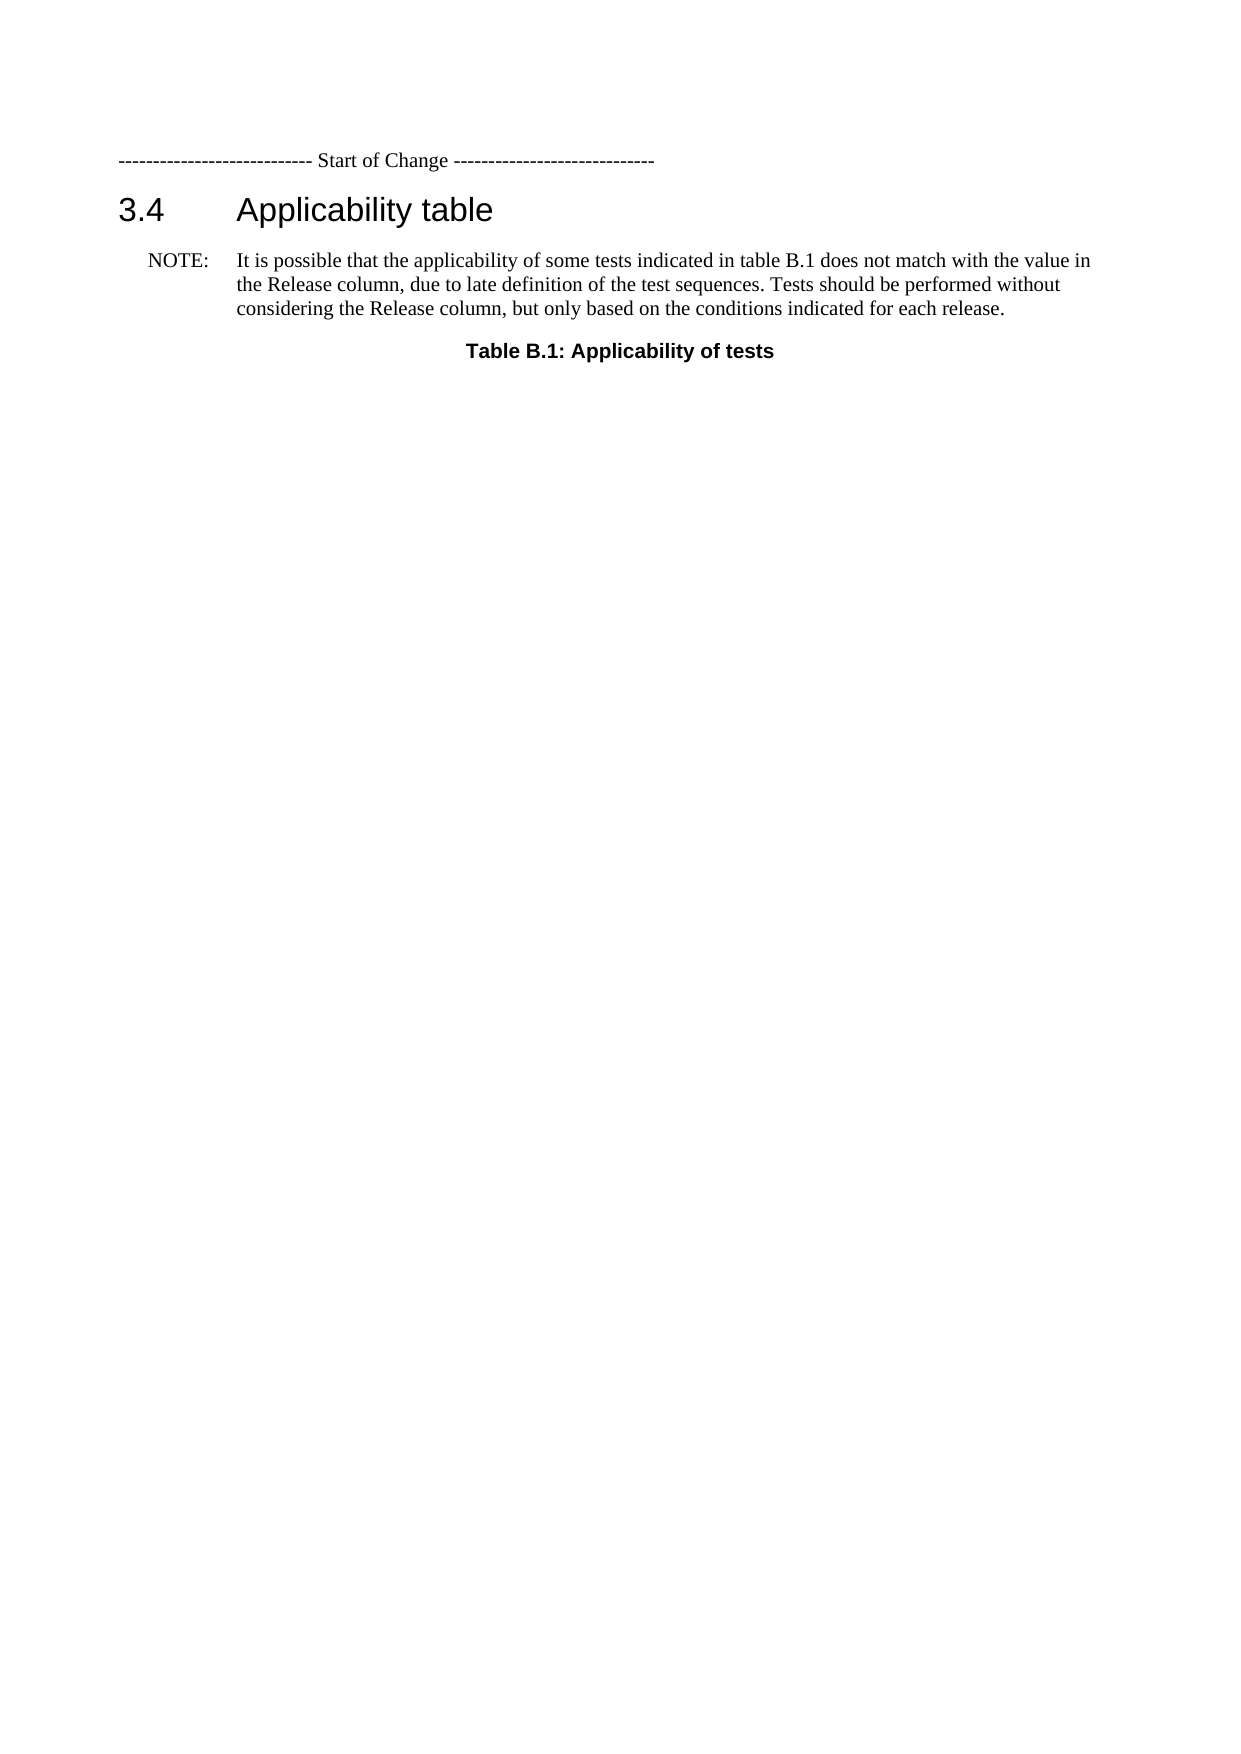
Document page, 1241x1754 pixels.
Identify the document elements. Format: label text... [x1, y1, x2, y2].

text Table B.1: Applicability of tests [118, 339, 1122, 363]
text ---------------------------- Start of Change ----------------------------- [118, 148, 1122, 172]
subtitle 3.4 Applicability table [118, 191, 1122, 229]
text NOTE: It is possible that the applicability of some tests indicated in table B.1 does not match with the value in the Release column, due to late definition of the test sequences. Tests should be performed without considering the Release column, but only based on the conditions indicated for each release. [148, 248, 1122, 320]
